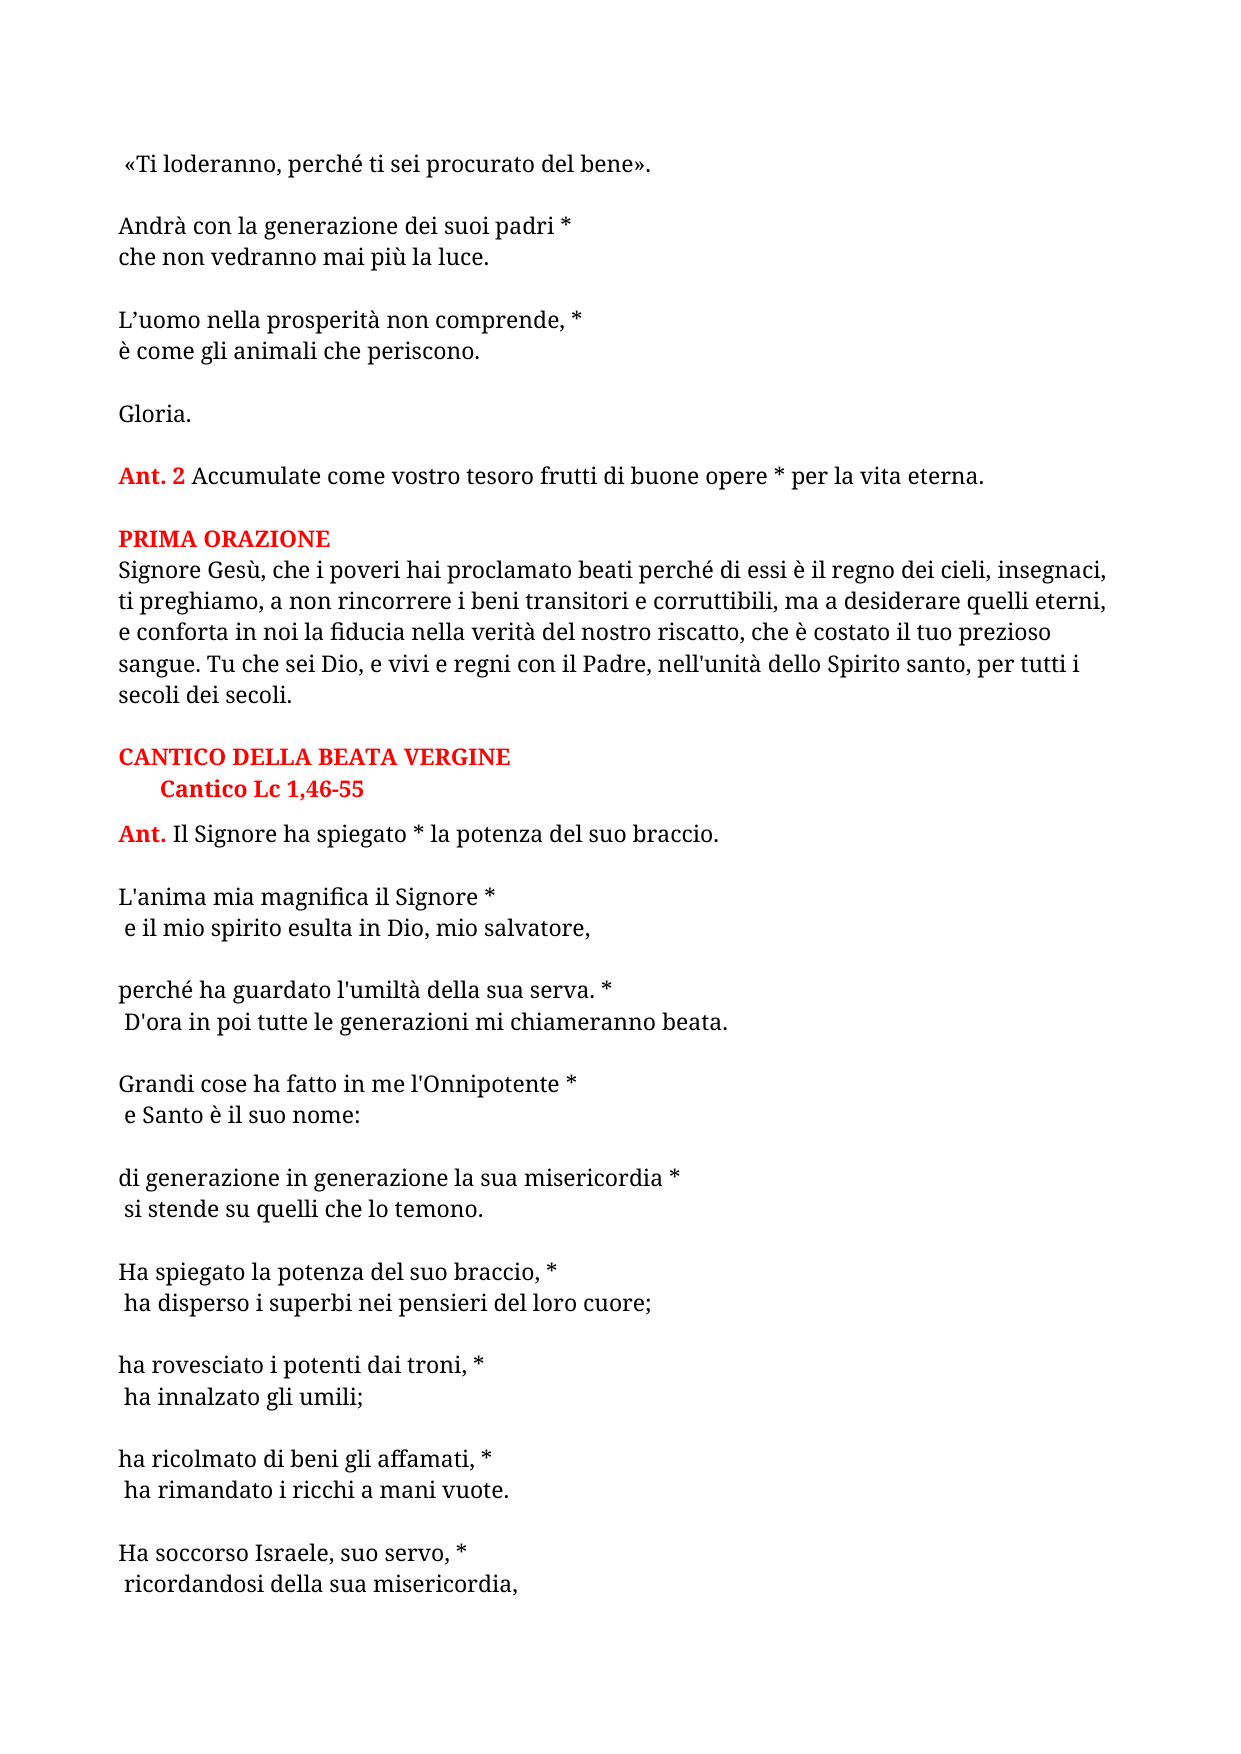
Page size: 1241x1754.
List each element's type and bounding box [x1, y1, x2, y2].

text [118, 148, 1122, 1631]
